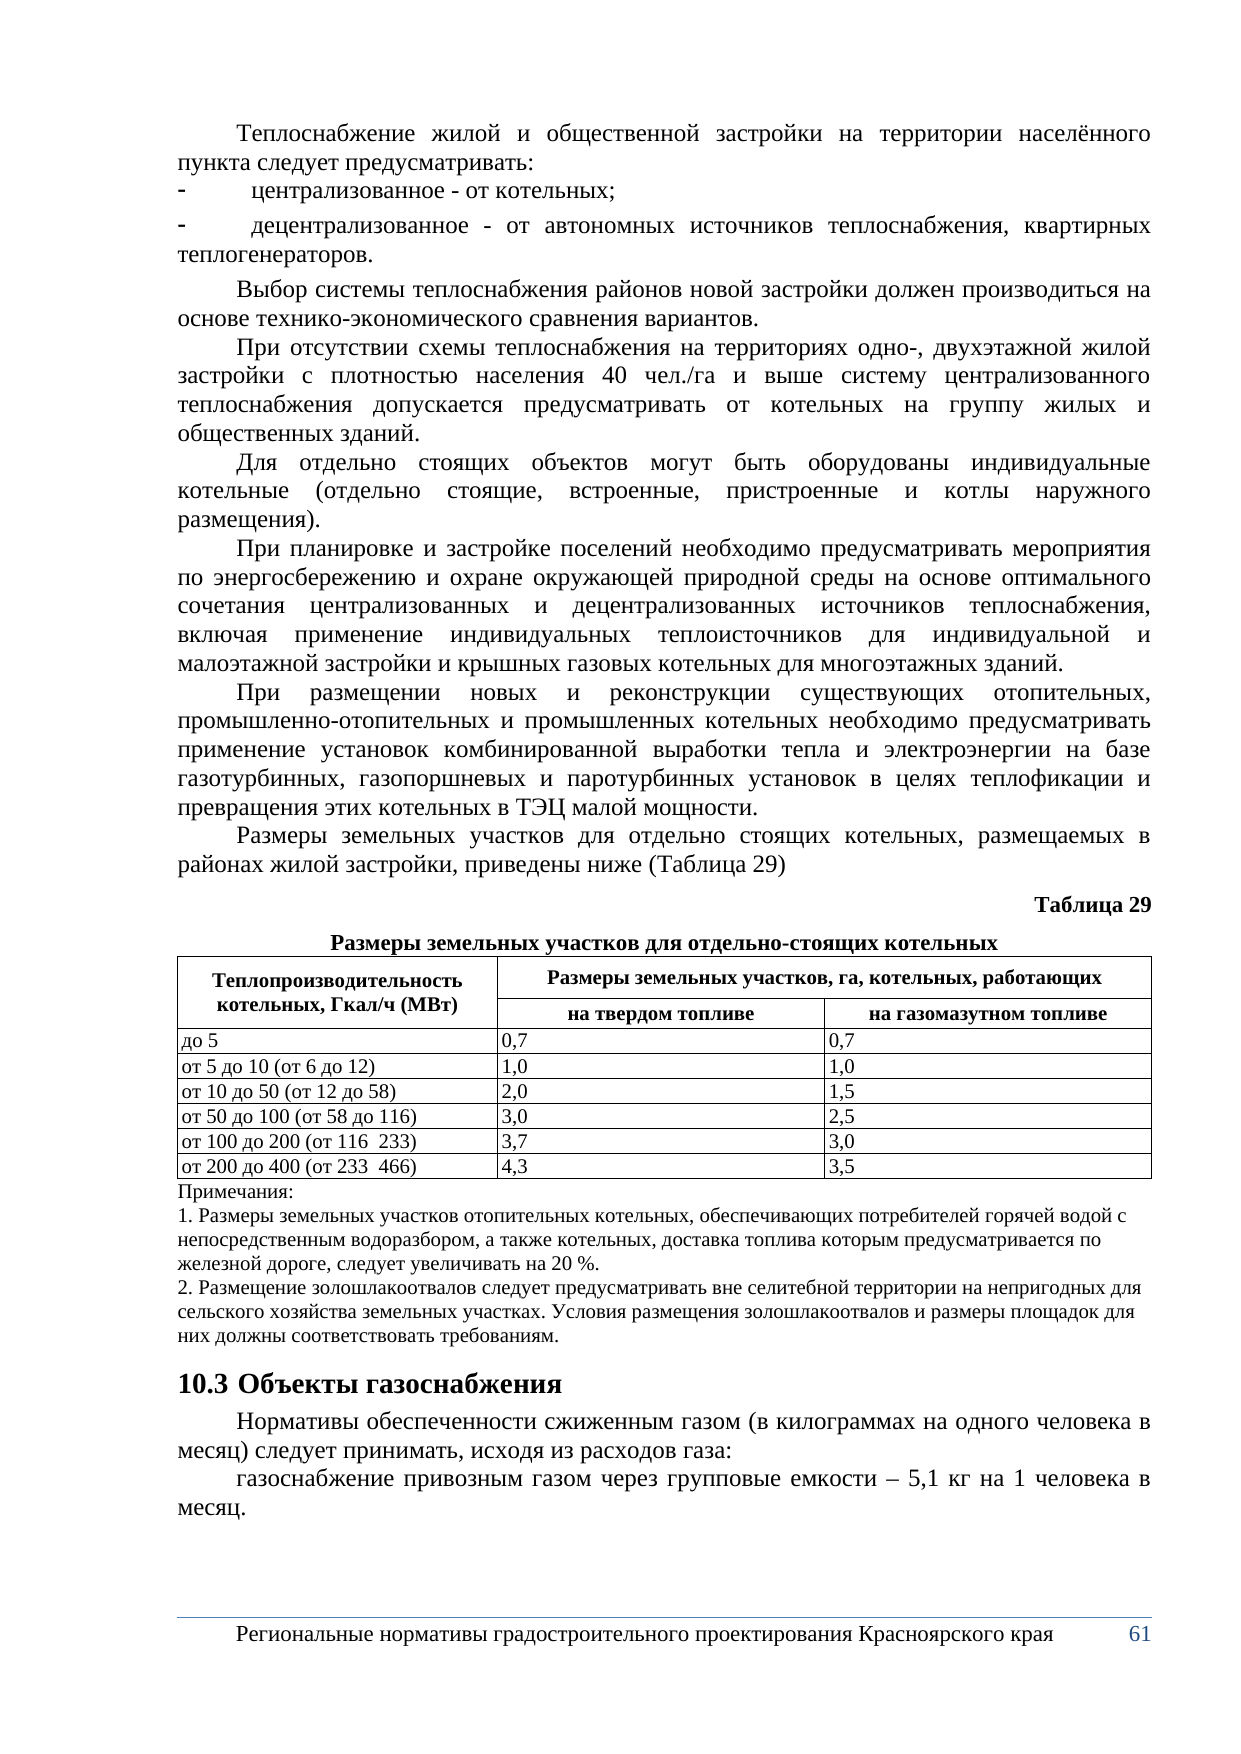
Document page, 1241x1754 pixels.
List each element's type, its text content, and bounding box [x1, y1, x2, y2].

text Размеры земельных участков для отдельно-стоящих котельных [177, 929, 1152, 956]
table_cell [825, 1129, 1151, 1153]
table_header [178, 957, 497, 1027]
text Теплоснабжение жилой и общественной застройки на территории населённого пункта следует предусматривать: [177, 118, 1152, 176]
text При отсутствии схемы теплоснабжения на территориях одно-, двухэтажной жилой застройки с плотностью населения 40 чел./га и выше систему централизованного теплоснабжения допускается предусматривать от котельных на группу жилых и общественных зданий. [177, 332, 1152, 447]
text При размещении новых и реконструкции существующих отопительных, промышленно-отопительных и промышленных котельных необходимо предусматривать применение установок комбинированной выработки тепла и электроэнергии на базе газотурбинных, газопоршневых и паротурбинных установок в целях теплофикации и превращения этих котельных в ТЭЦ малой мощности. [177, 677, 1152, 821]
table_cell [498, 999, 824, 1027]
text Примечания: [177, 1179, 1152, 1203]
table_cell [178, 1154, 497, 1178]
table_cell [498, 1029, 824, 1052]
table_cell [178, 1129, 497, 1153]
text 1. Размеры земельных участков отопительных котельных, обеспечивающих потребителей горячей водой с непосредственным водоразбором, а также котельных, доставка топлива которым предусматривается по железной дороге, следует увеличивать на 20 %. [177, 1203, 1152, 1275]
text Для отдельно стоящих объектов могут быть оборудованы индивидуальные котельные (отдельно стоящие, встроенные, пристроенные и котлы наружного размещения). [177, 447, 1152, 533]
text При планировке и застройке поселений необходимо предусматривать мероприятия по энергосбережению и охране окружающей природной среды на основе оптимального сочетания централизованных и децентрализованных источников теплоснабжения, включая применение индивидуальных теплоисточников для индивидуальной и малоэтажной застройки и крышных газовых котельных для многоэтажных зданий. [177, 533, 1152, 677]
list децентрализованное - от автономных источников теплоснабжения, квартирных теплогенераторов. [177, 211, 1152, 268]
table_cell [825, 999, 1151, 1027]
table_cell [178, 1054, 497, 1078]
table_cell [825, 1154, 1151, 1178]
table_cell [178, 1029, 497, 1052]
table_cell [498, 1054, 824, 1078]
text газоснабжение привозным газом через групповые емкости – 5,1 кг на 1 человека в месяц. [177, 1463, 1152, 1521]
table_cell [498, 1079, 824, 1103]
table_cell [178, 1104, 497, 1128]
text Нормативы обеспеченности сжиженным газом (в килограммах на одного человека в месяц) следует принимать, исходя из расходов газа: [177, 1406, 1152, 1463]
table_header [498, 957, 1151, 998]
list централизованное - от котельных; [177, 176, 1152, 204]
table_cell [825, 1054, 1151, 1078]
subtitle Объекты газоснабжения [177, 1366, 1152, 1400]
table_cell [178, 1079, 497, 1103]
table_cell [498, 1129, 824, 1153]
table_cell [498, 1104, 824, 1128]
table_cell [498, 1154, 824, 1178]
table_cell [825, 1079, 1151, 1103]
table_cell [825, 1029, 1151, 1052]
text Выбор системы теплоснабжения районов новой застройки должен производиться на основе технико-экономического сравнения вариантов. [177, 274, 1152, 332]
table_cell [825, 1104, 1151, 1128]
text 2. Размещение золошлакоотвалов следует предусматривать вне селитебной территории на непригодных для сельского хозяйства земельных участках. Условия размещения золошлакоотвалов и размеры площадок для них должны соответствовать требованиям. [177, 1275, 1152, 1347]
